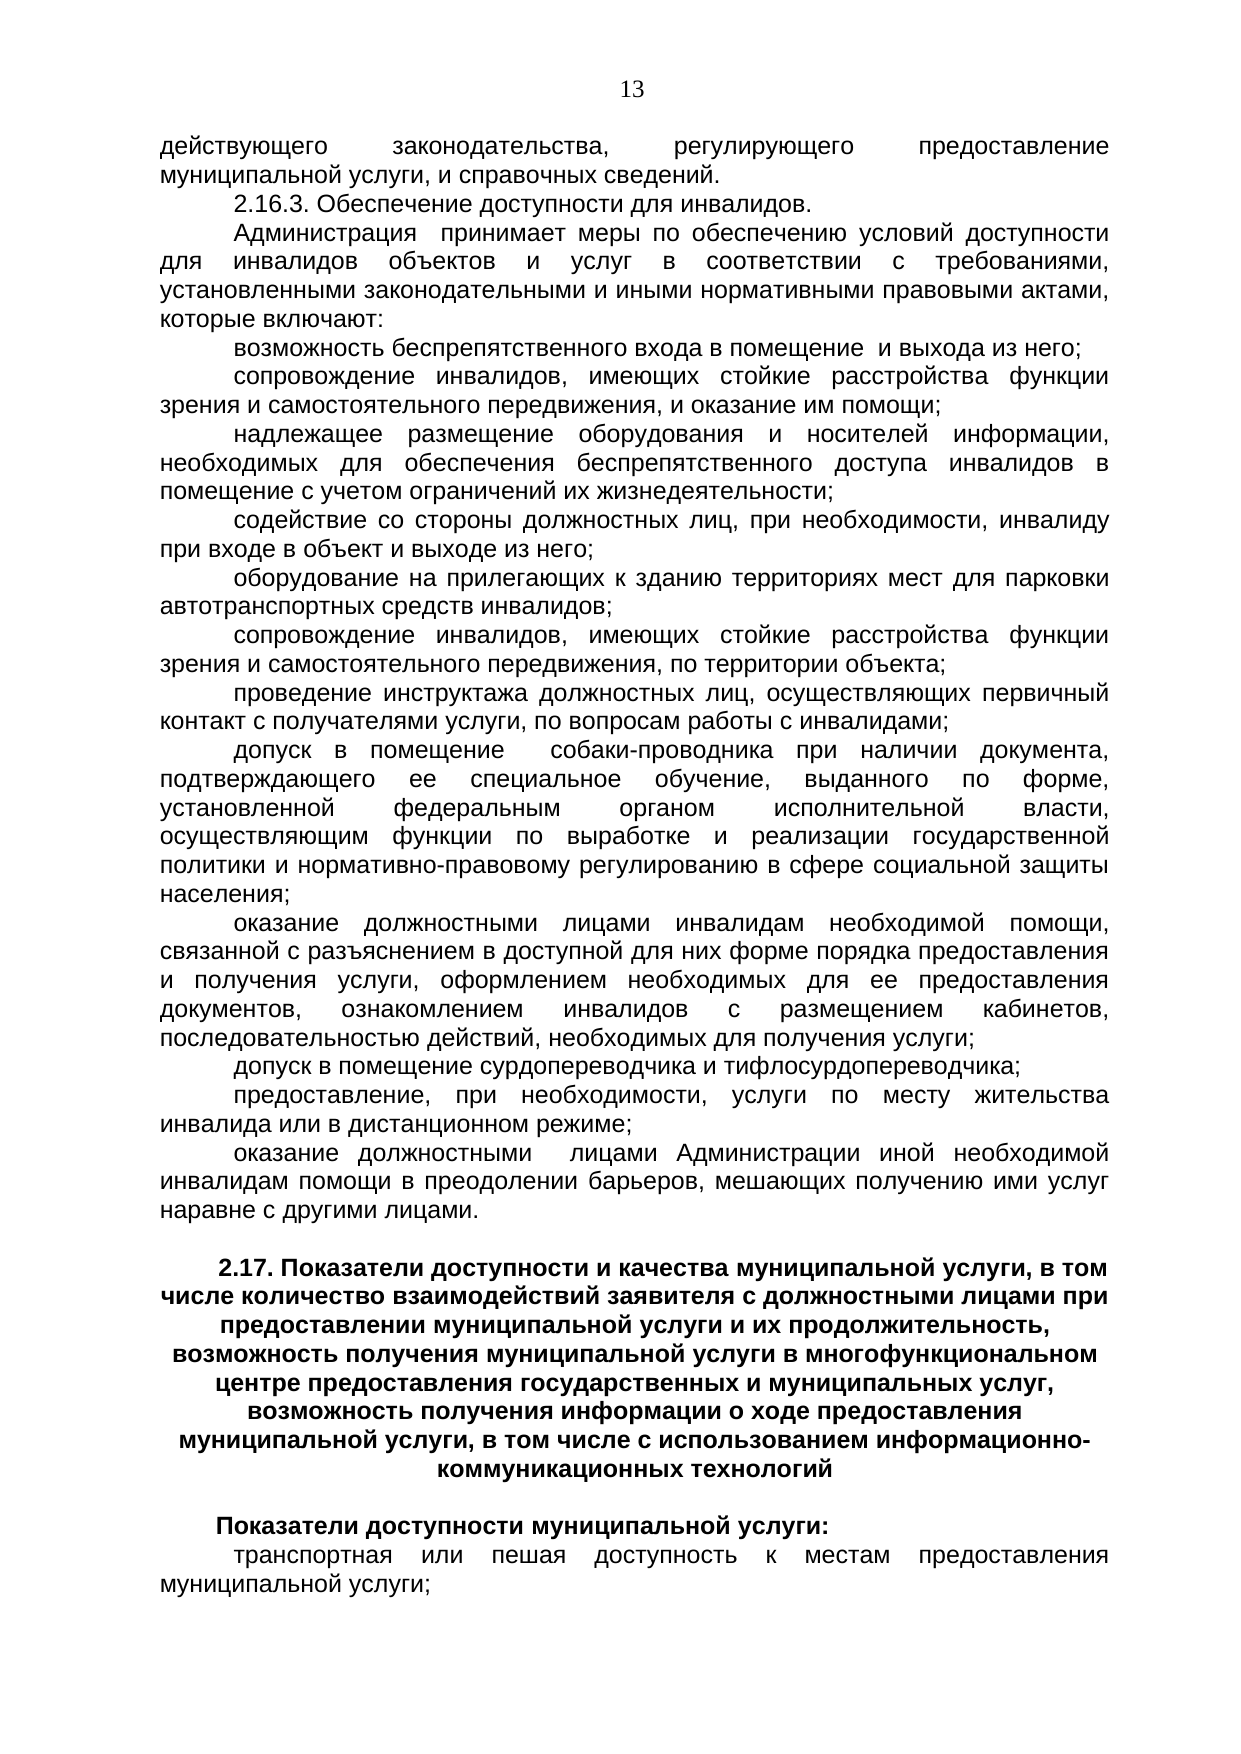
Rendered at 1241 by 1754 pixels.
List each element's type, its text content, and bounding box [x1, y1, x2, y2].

text сопровождение инвалидов, имеющих стойкие расстройства функции зрения и самостоятельного передвижения, и оказание им помощи; [159, 361, 1110, 419]
text Показатели доступности муниципальной услуги: [159, 1511, 1110, 1540]
text проведение инструктажа должностных лиц, осуществляющих первичный контакт с получателями услуги, по вопросам работы с инвалидами; [159, 678, 1110, 735]
text транспортная или пешая доступность к местам предоставления муниципальной услуги; [159, 1540, 1110, 1598]
text оказание должностными лицами инвалидам необходимой помощи, связанной с разъяснением в доступной для них форме порядка предоставления и получения услуги, оформлением необходимых для ее предоставления документов, ознакомлением инвалидов с размещением кабинетов, последовательностью действий, необходимых для получения услуги; [159, 908, 1110, 1051]
text содействие со стороны должностных лиц, при необходимости, инвалиду при входе в объект и выходе из него; [159, 505, 1110, 563]
text возможность беспрепятственного входа в помещение и выхода из него; [159, 333, 1110, 361]
text сопровождение инвалидов, имеющих стойкие расстройства функции зрения и самостоятельного передвижения, по территории объекта; [159, 620, 1110, 678]
text 2.16.3. Обеспечение доступности для инвалидов. [159, 189, 1110, 218]
text оказание должностными лицами Администрации иной необходимой инвалидам помощи в преодолении барьеров, мешающих получению ими услуг наравне с другими лицами. [159, 1138, 1110, 1224]
text 2.17. Показатели доступности и качества муниципальной услуги, в том числе количество взаимодействий заявителя с должностными лицами при предоставлении муниципальной услуги и их продолжительность, возможность получения муниципальной услуги в многофункциональном центре предоставления государственных и муниципальных услуг, возможность получения информации о ходе предоставления муниципальной услуги, в том числе с использованием информационно-коммуникационных технологий [159, 1253, 1110, 1483]
text надлежащее размещение оборудования и носителей информации, необходимых для обеспечения беспрепятственного доступа инвалидов в помещение с учетом ограничений их жизнедеятельности; [159, 419, 1110, 505]
text Администрация принимает меры по обеспечению условий доступности для инвалидов объектов и услуг в соответствии с требованиями, установленными законодательными и иными нормативными правовыми актами, которые включают: [159, 218, 1110, 333]
text оборудование на прилегающих к зданию территориях мест для парковки автотранспортных средств инвалидов; [159, 563, 1110, 620]
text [159, 131, 1110, 189]
text допуск в помещение собаки-проводника при наличии документа, подтверждающего ее специальное обучение, выданного по форме, установленной федеральным органом исполнительной власти, осуществляющим функции по выработке и реализации государственной политики и нормативно-правовому регулированию в сфере социальной защиты населения; [159, 735, 1110, 908]
text допуск в помещение сурдопереводчика и тифлосурдопереводчика; [159, 1051, 1110, 1080]
text предоставление, при необходимости, услуги по месту жительства инвалида или в дистанционном режиме; [159, 1080, 1110, 1138]
